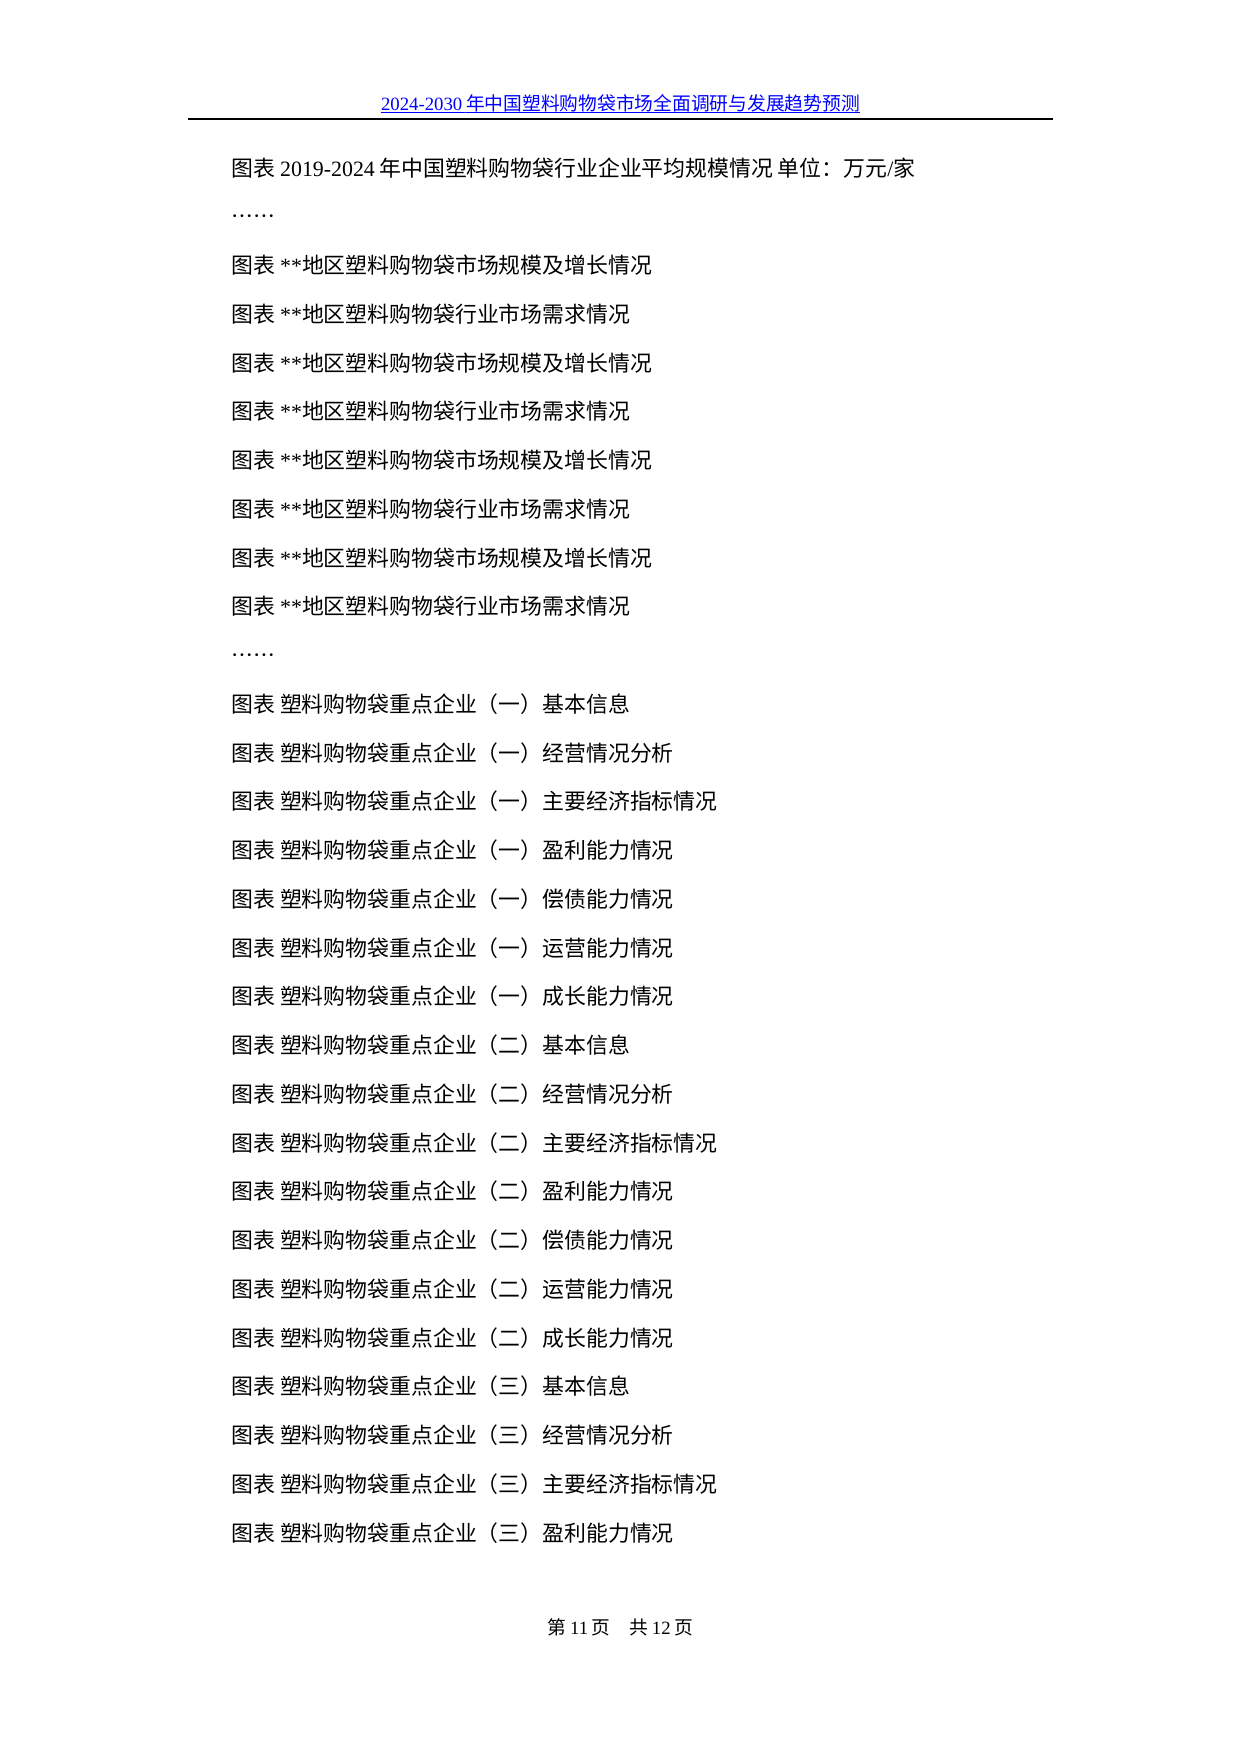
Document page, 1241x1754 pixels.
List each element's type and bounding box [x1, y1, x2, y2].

text [187, 150, 1053, 1548]
